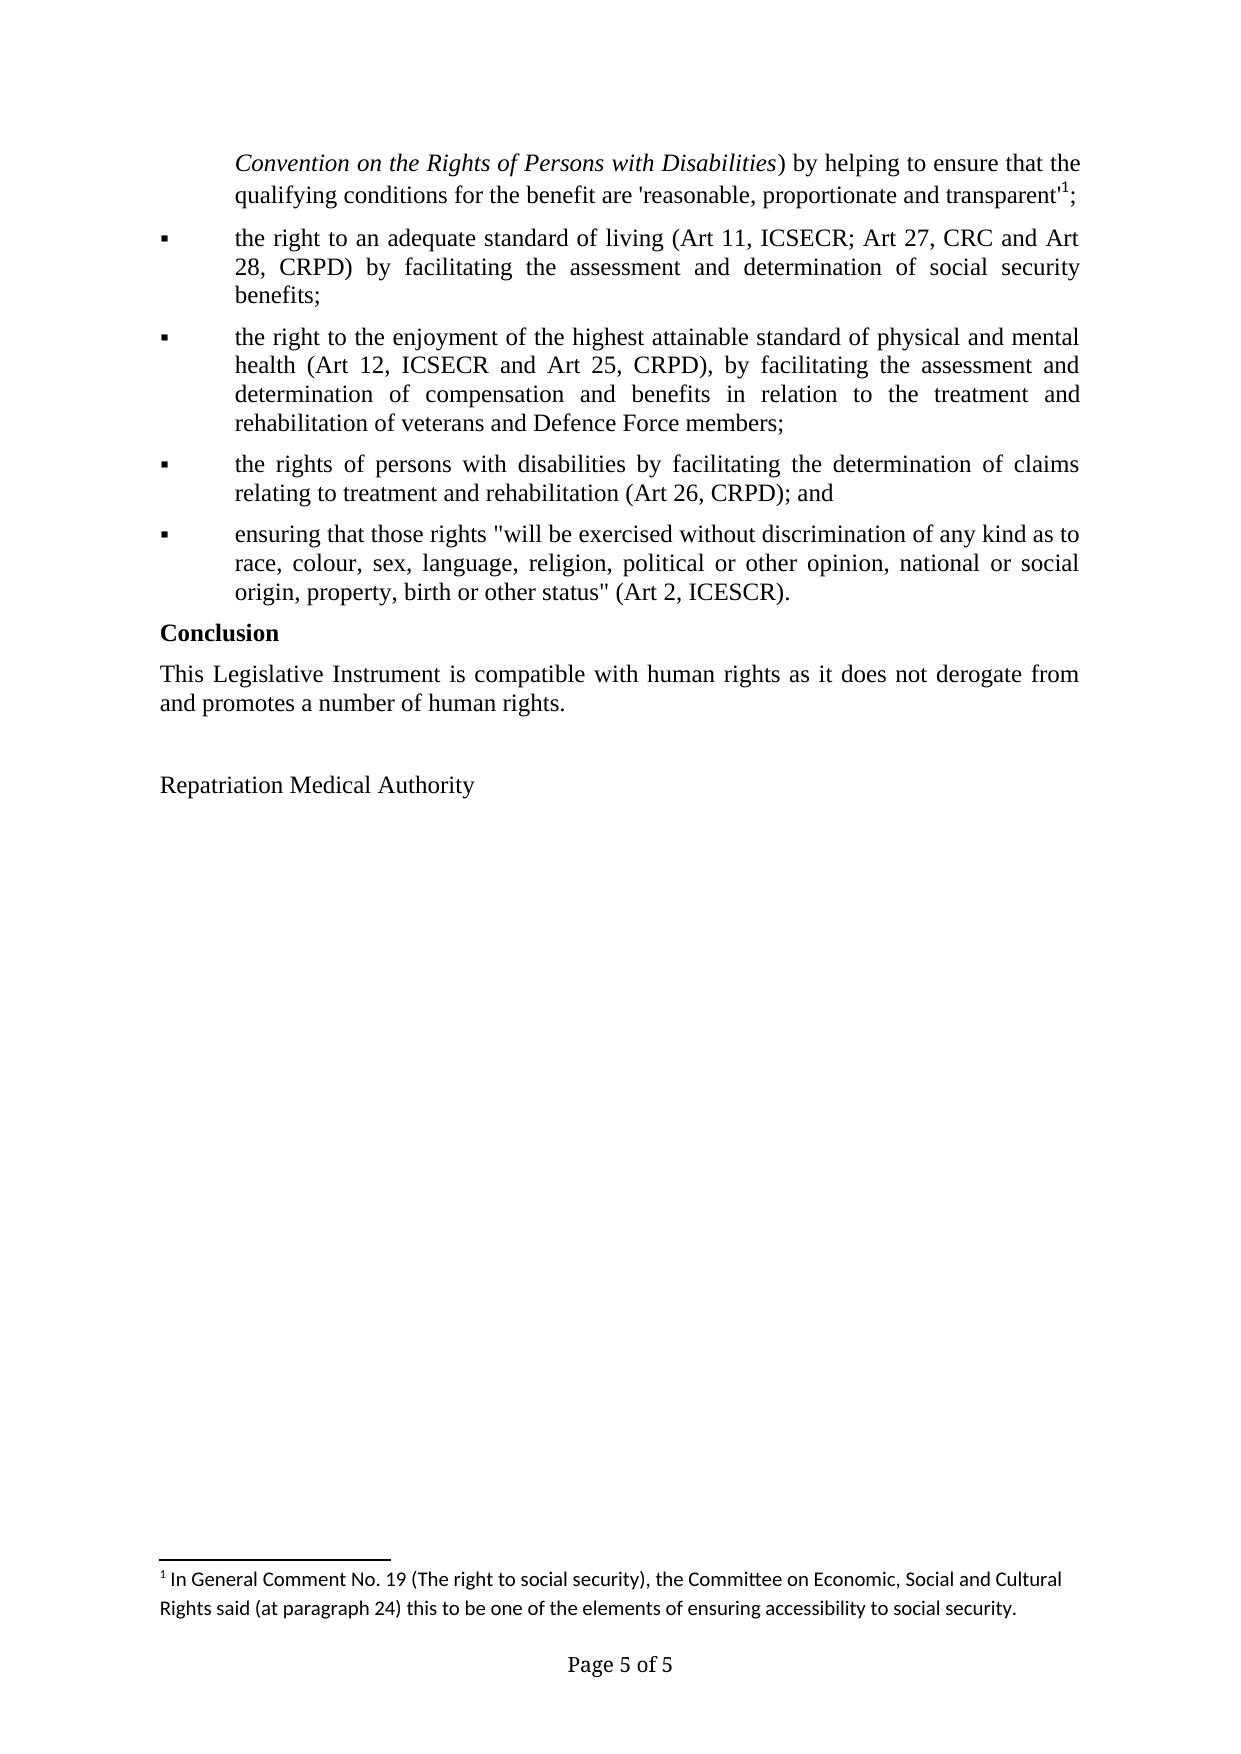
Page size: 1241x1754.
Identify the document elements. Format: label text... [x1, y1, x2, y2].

list the rights of persons with disabilities by facilitating the determination of claims relating to treatment and rehabilitation (Art 26, CRPD); and [159, 449, 1081, 507]
list the right to the enjoyment of the highest attainable standard of physical and mental health (Art 12, ICSECR and Art 25, CRPD), by facilitating the assessment and determination of compensation and benefits in relation to the treatment and rehabilitation of veterans and Defence Force members; [159, 322, 1081, 437]
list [159, 148, 1081, 211]
text This Legislative Instrument is compatible with human rights as it does not derogate from and promotes a number of human rights. [159, 659, 1081, 717]
text Conclusion [159, 618, 1081, 647]
list ensuring that those rights "will be exercised without discrimination of any kind as to race, colour, sex, language, religion, political or other opinion, national or social origin, property, birth or other status" (Art 2, ICESCR). [159, 519, 1081, 606]
list the right to an adequate standard of living (Art 11, ICSECR; Art 27, CRC and Art 28, CRPD) by facilitating the assessment and determination of social security benefits; [159, 223, 1081, 309]
text Repatriation Medical Authority [159, 771, 1081, 799]
